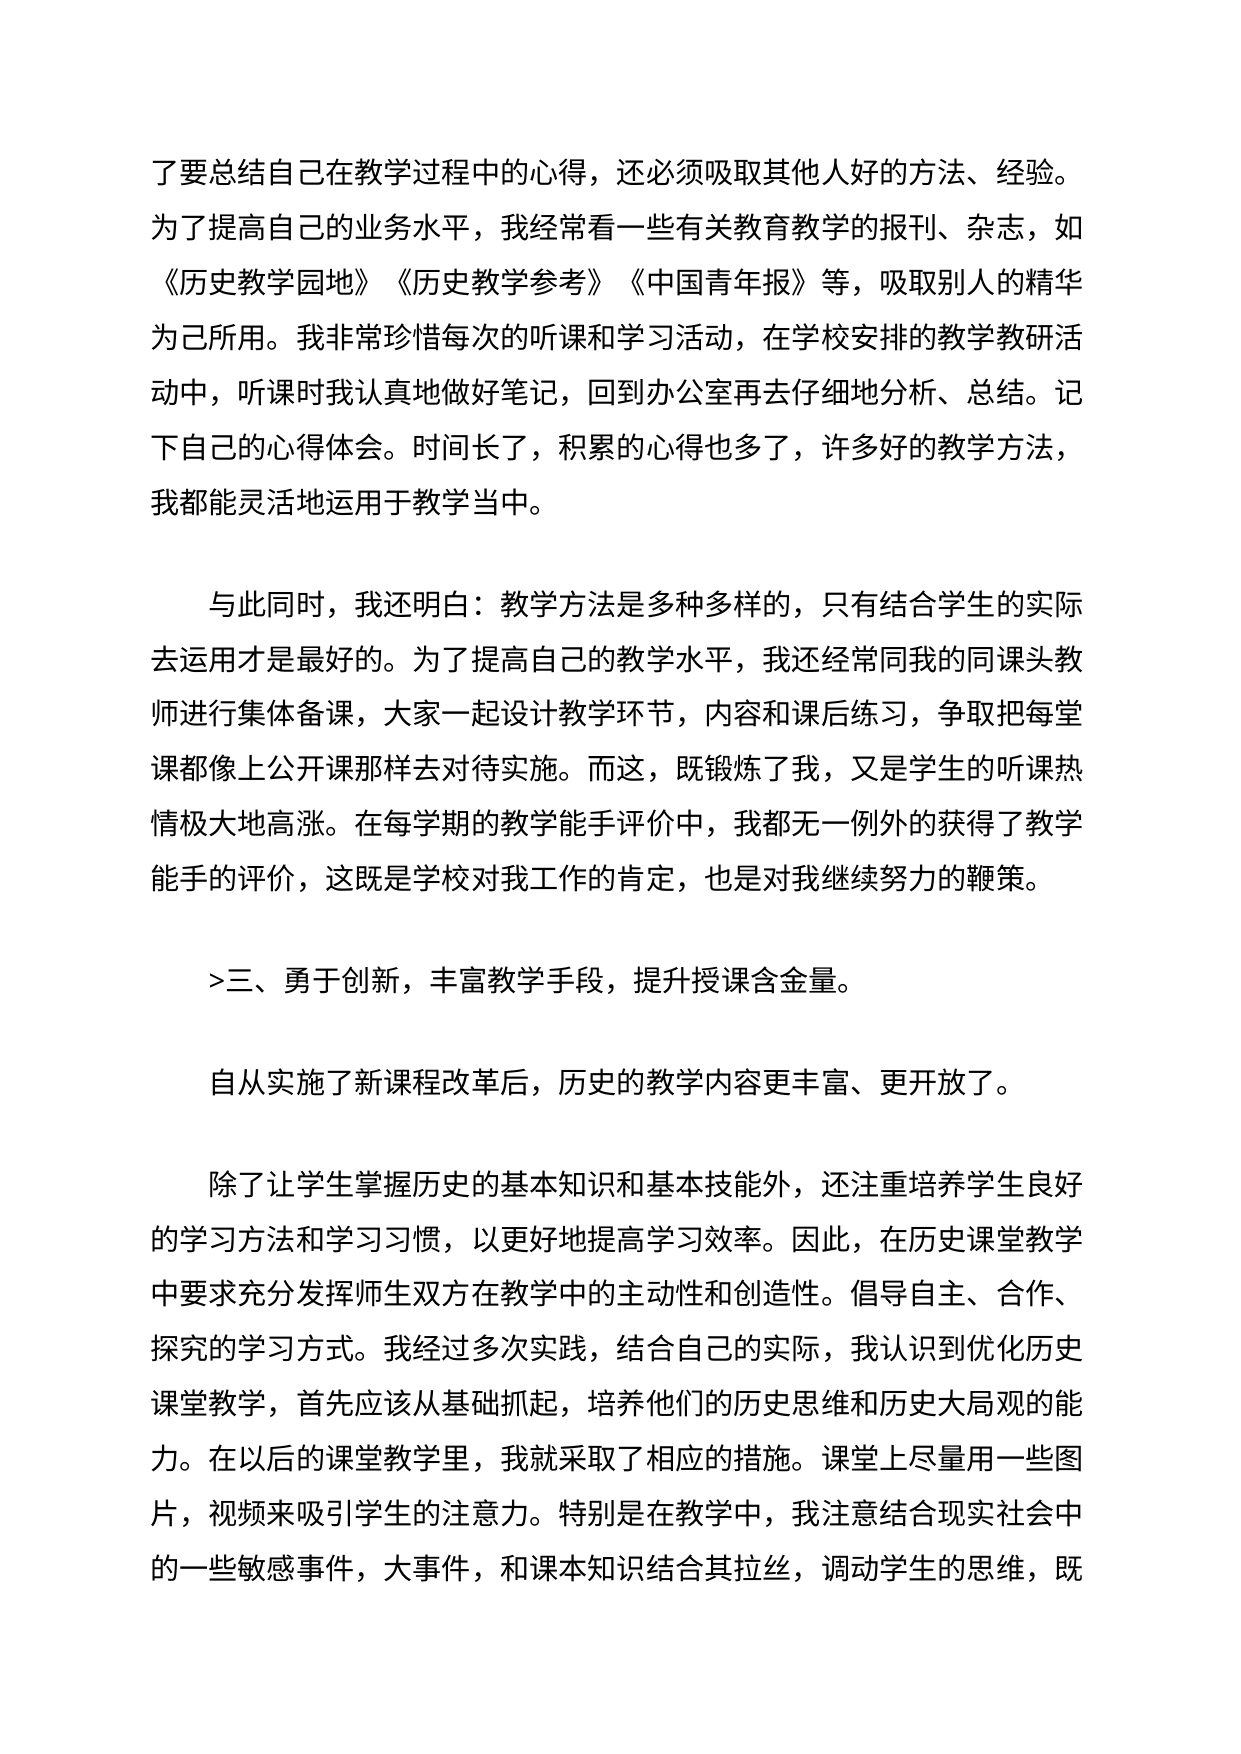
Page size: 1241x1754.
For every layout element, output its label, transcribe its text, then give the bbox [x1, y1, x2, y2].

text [150, 150, 1090, 522]
text 与此同时，我还明白：教学方法是多种多样的，只有结合学生的实际去运用才是最好的。为了提高自己的教学水平，我还经常同我的同课头教师进行集体备课，大家一起设计教学环节，内容和课后练习，争取把每堂课都像上公开课那样去对待实施。而这，既锻炼了我，又是学生的听课热情极大地高涨。在每学期的教学能手评价中，我都无一例外的获得了教学能手的评价，这既是学校对我工作的肯定，也是对我继续努力的鞭策。 [150, 581, 1090, 898]
text 自从实施了新课程改革后，历史的教学内容更丰富、更开放了。 [150, 1059, 1090, 1102]
text >三、勇于创新，丰富教学手段，提升授课含金量。 [150, 957, 1090, 1000]
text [150, 1161, 1090, 1588]
